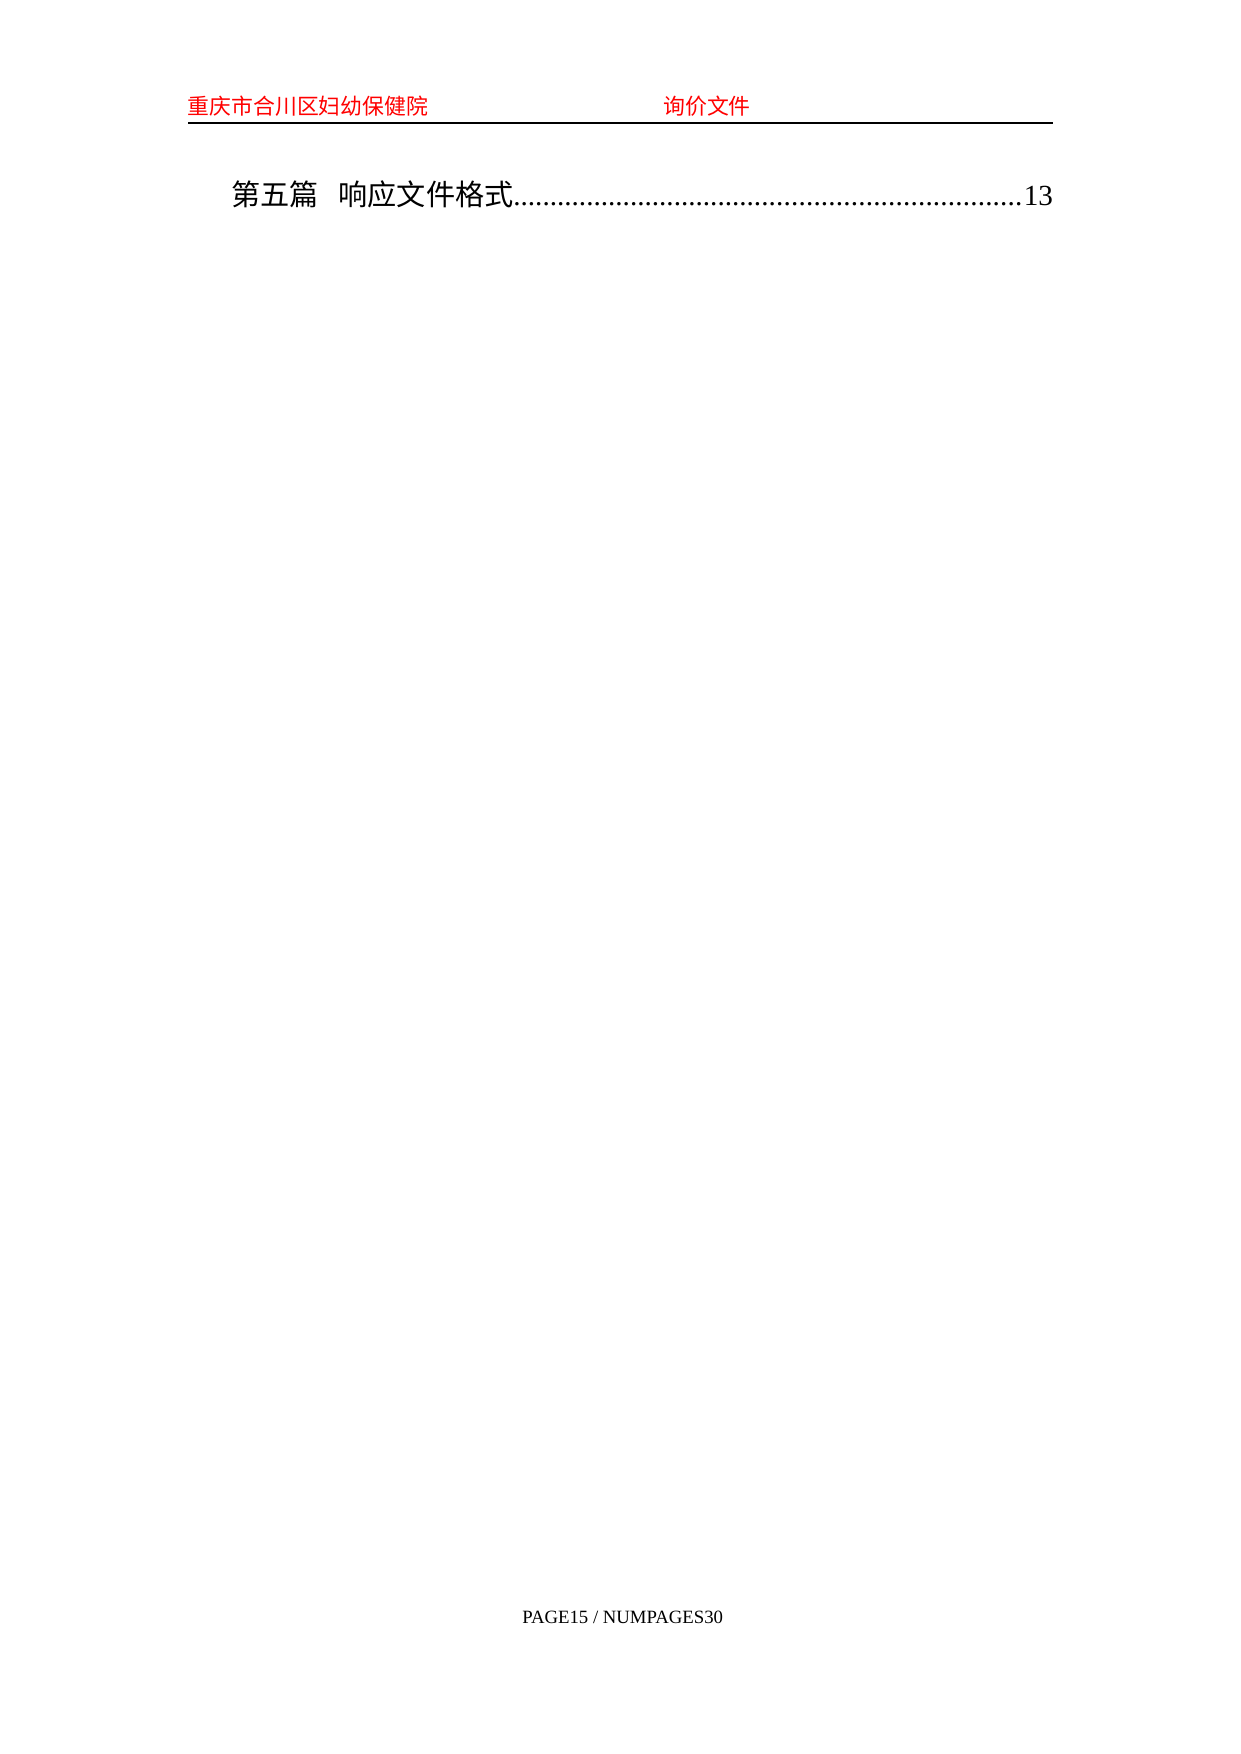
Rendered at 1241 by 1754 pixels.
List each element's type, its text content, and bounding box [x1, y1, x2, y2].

text 第五篇 响应文件格式 13 [231, 160, 1053, 225]
